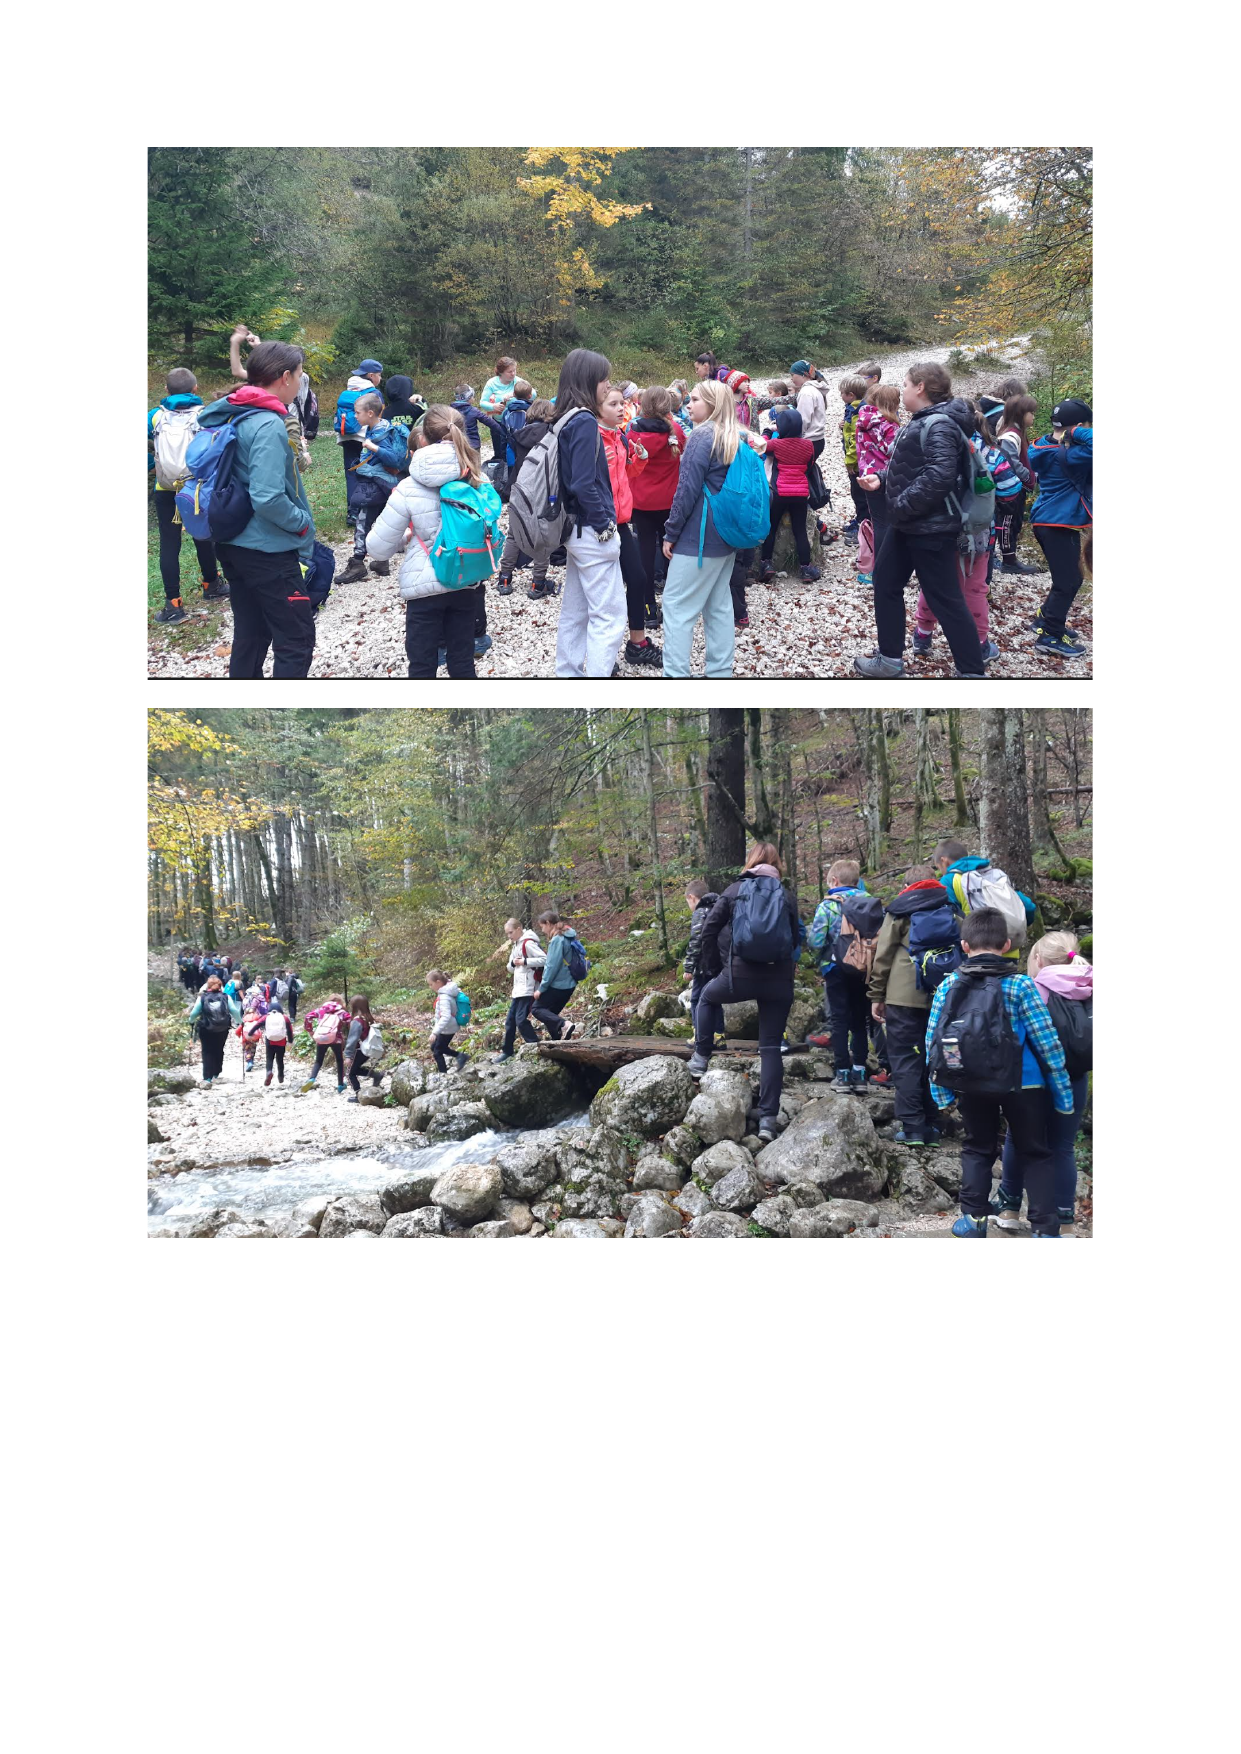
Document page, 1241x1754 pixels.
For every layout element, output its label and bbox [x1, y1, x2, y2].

picture [147, 147, 1093, 680]
picture [147, 708, 1093, 1238]
